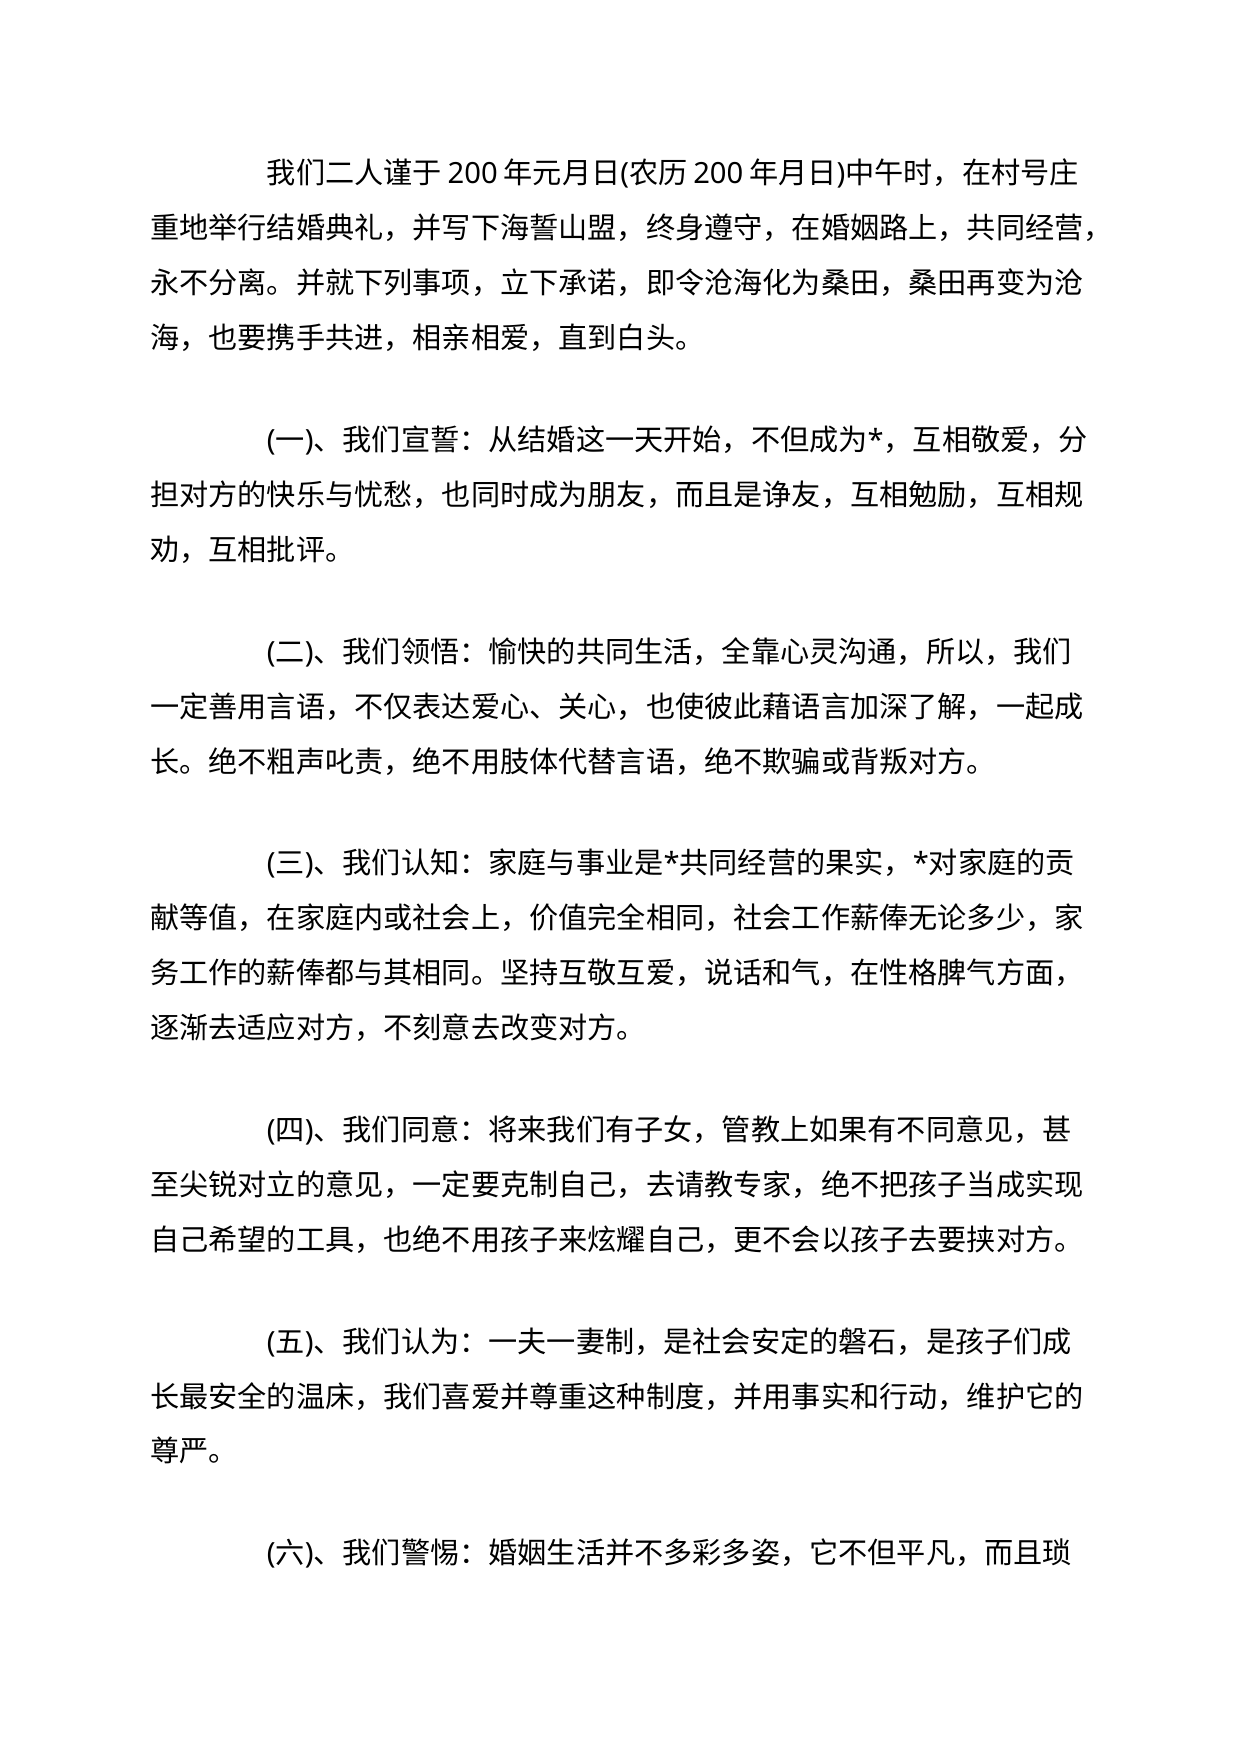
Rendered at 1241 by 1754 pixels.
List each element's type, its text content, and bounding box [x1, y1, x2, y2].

text (三)、我们认知：家庭与事业是*共同经营的果实，*对家庭的贡献等值，在家庭内或社会上，价值完全相同，社会工作薪俸无论多少，家务工作的薪俸都与其相同。坚持互敬互爱，说话和气，在性格脾气方面，逐渐去适应对方，不刻意去改变对方。 [150, 840, 1090, 1047]
text (一)、我们宣誓：从结婚这一天开始，不但成为*，互相敬爱，分担对方的快乐与忧愁，也同时成为朋友，而且是诤友，互相勉励，互相规劝，互相批评。 [150, 417, 1090, 569]
text (二)、我们领悟：愉快的共同生活，全靠心灵沟通，所以，我们一定善用言语，不仅表达爱心、关心，也使彼此藉语言加深了解，一起成长。绝不粗声叱责，绝不用肢体代替言语，绝不欺骗或背叛对方。 [150, 628, 1090, 780]
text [150, 1530, 1090, 1572]
text (四)、我们同意：将来我们有子女，管教上如果有不同意见，甚至尖锐对立的意见，一定要克制自己，去请教专家，绝不把孩子当成实现自己希望的工具，也绝不用孩子来炫耀自己，更不会以孩子去要挟对方。 [150, 1106, 1090, 1259]
text 我们二人谨于200年元月日(农历200年月日)中午时，在村号庄重地举行结婚典礼，并写下海誓山盟，终身遵守，在婚姻路上，共同经营，永不分离。并就下列事项，立下承诺，即令沧海化为桑田，桑田再变为沧海，也要携手共进，相亲相爱，直到白头。 [150, 150, 1090, 357]
text (五)、我们认为：一夫一妻制，是社会安定的磐石，是孩子们成长最安全的温床，我们喜爱并尊重这种制度，并用事实和行动，维护它的尊严。 [150, 1318, 1090, 1470]
